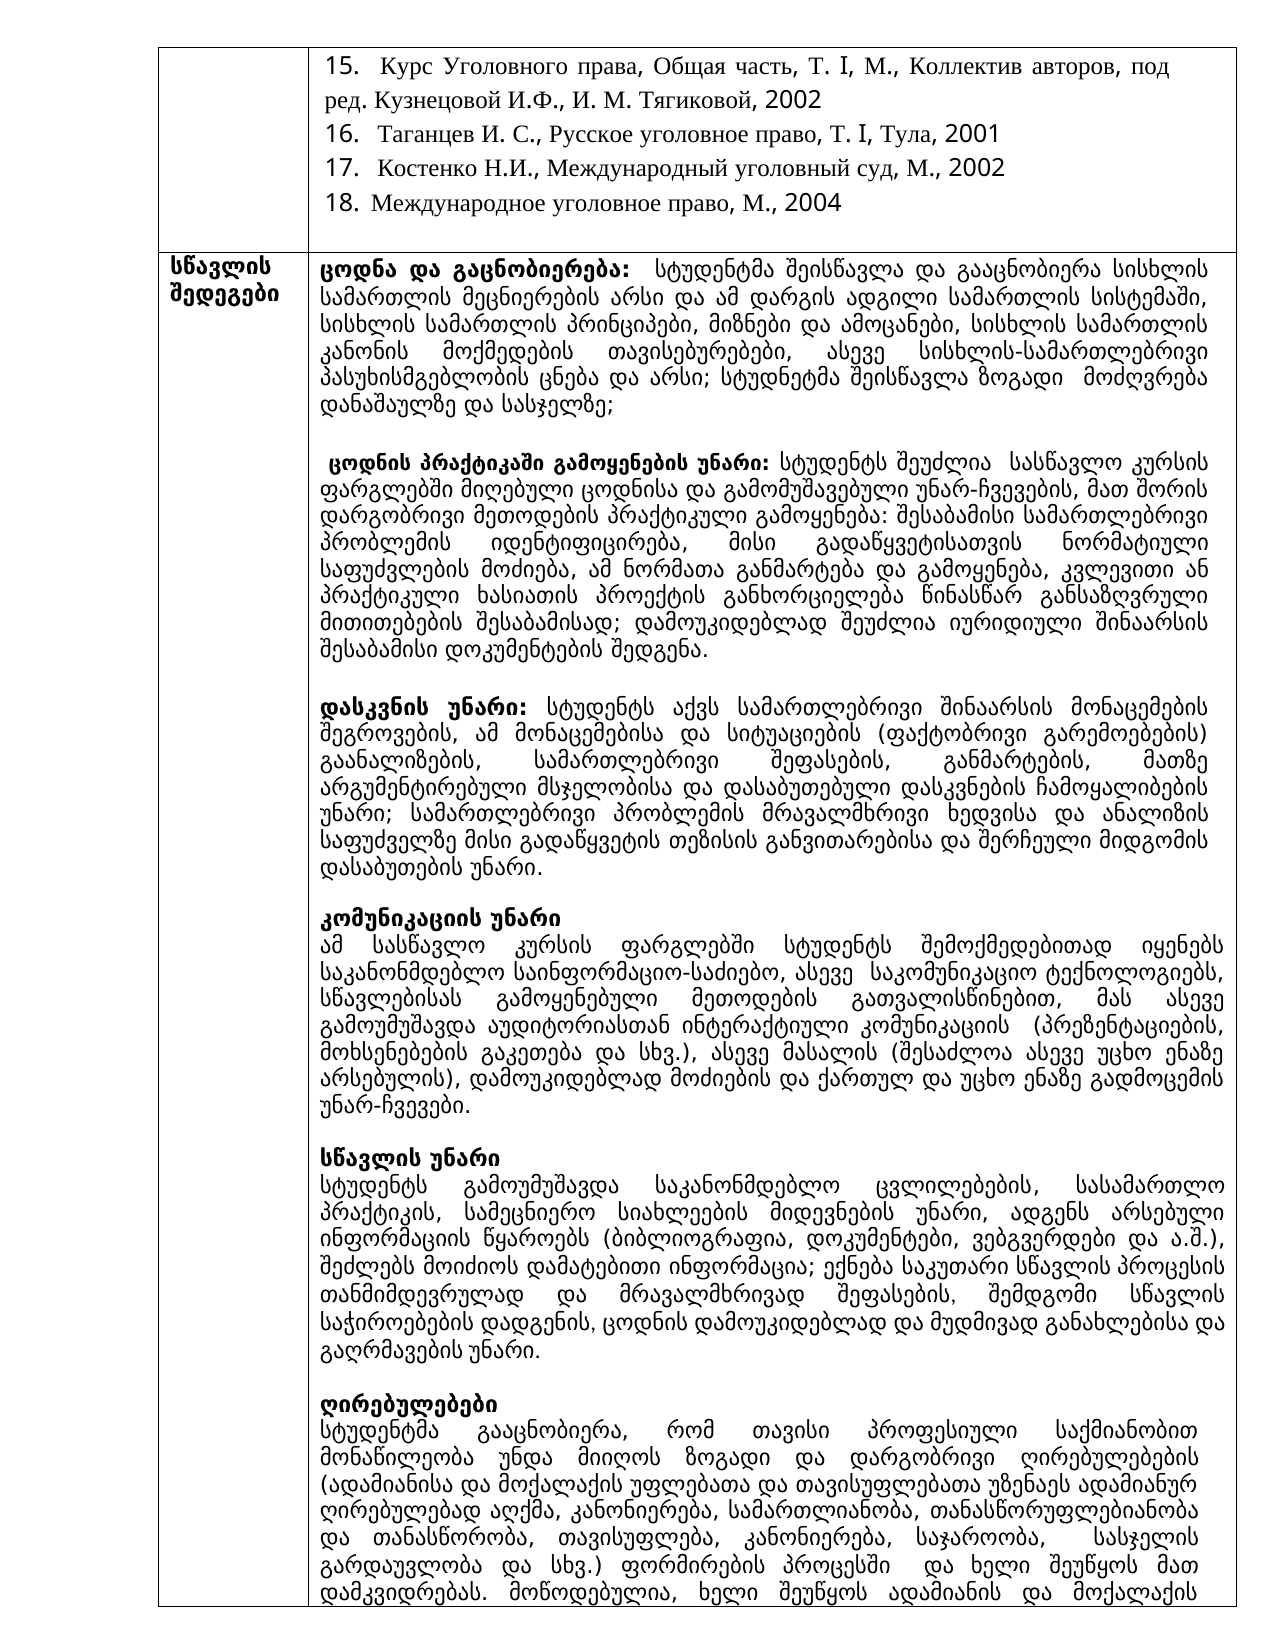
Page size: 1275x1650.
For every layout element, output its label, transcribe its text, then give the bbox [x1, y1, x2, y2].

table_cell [159, 48, 308, 252]
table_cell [309, 253, 1236, 1606]
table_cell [309, 48, 1236, 252]
table_cell სწავლის შედეგები [159, 253, 308, 1606]
